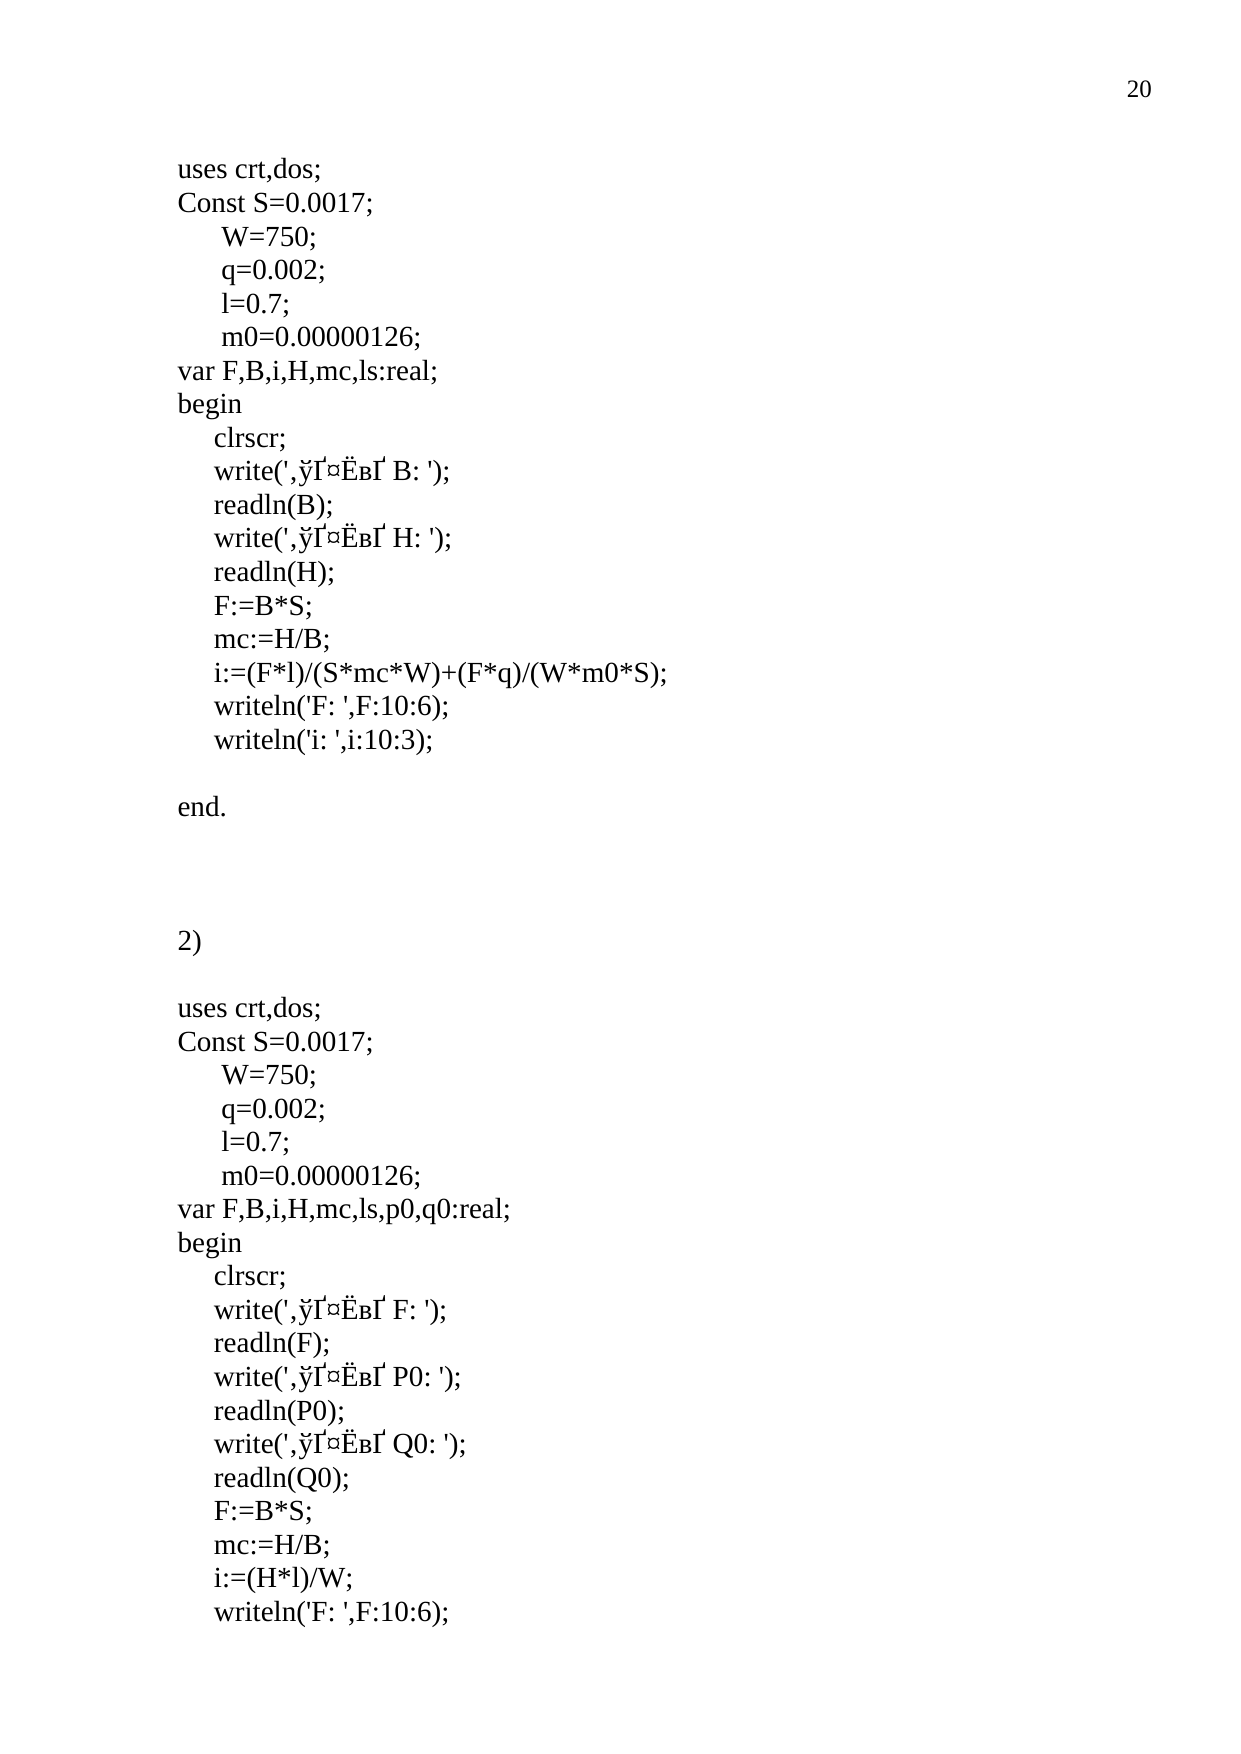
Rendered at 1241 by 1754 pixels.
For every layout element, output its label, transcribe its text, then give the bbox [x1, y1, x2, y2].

text clrscr; [177, 420, 1152, 453]
text readln(Q0); [177, 1460, 1152, 1493]
text var F,B,i,H,mc,ls,p0,q0:real; [177, 1191, 1152, 1225]
text write('‚ўҐ¤ЁвҐ B: '); [177, 453, 1152, 487]
text writeln('i: ',i:10:3); [177, 722, 1152, 755]
text Const S=0.0017; [177, 185, 1152, 219]
text write('‚ўҐ¤ЁвҐ Q0: '); [177, 1426, 1152, 1460]
text uses crt,dos; [177, 152, 1152, 185]
text readln(P0); [177, 1393, 1152, 1426]
text writeln('F: ',F:10:6); [177, 688, 1152, 722]
text write('‚ўҐ¤ЁвҐ P0: '); [177, 1359, 1152, 1393]
text mc:=H/B; [177, 1527, 1152, 1560]
text readln(H); [177, 554, 1152, 588]
text q=0.002; [177, 252, 1152, 286]
text write('‚ўҐ¤ЁвҐ F: '); [177, 1292, 1152, 1326]
text writeln('F: ',F:10:6); [177, 1594, 1152, 1627]
text F:=B*S; [177, 588, 1152, 621]
text m0=0.00000126; [177, 319, 1152, 353]
text var F,B,i,H,mc,ls:real; [177, 353, 1152, 386]
text m0=0.00000126; [177, 1158, 1152, 1191]
text l=0.7; [177, 286, 1152, 319]
text write('‚ўҐ¤ЁвҐ H: '); [177, 521, 1152, 554]
text q=0.002; [177, 1091, 1152, 1124]
text i:=(H*l)/W; [177, 1560, 1152, 1594]
text end. [177, 789, 1152, 822]
text readln(B); [177, 487, 1152, 521]
text readln(F); [177, 1326, 1152, 1359]
text 2) [177, 923, 1152, 957]
text begin [177, 1225, 1152, 1258]
text W=750; [177, 219, 1152, 252]
text l=0.7; [177, 1124, 1152, 1158]
text W=750; [177, 1057, 1152, 1091]
text Const S=0.0017; [177, 1024, 1152, 1057]
text i:=(F*l)/(S*mc*W)+(F*q)/(W*m0*S); [177, 655, 1152, 688]
text uses crt,dos; [177, 990, 1152, 1024]
text clrscr; [177, 1258, 1152, 1292]
text begin [177, 386, 1152, 420]
text mc:=H/B; [177, 621, 1152, 655]
text F:=B*S; [177, 1493, 1152, 1527]
